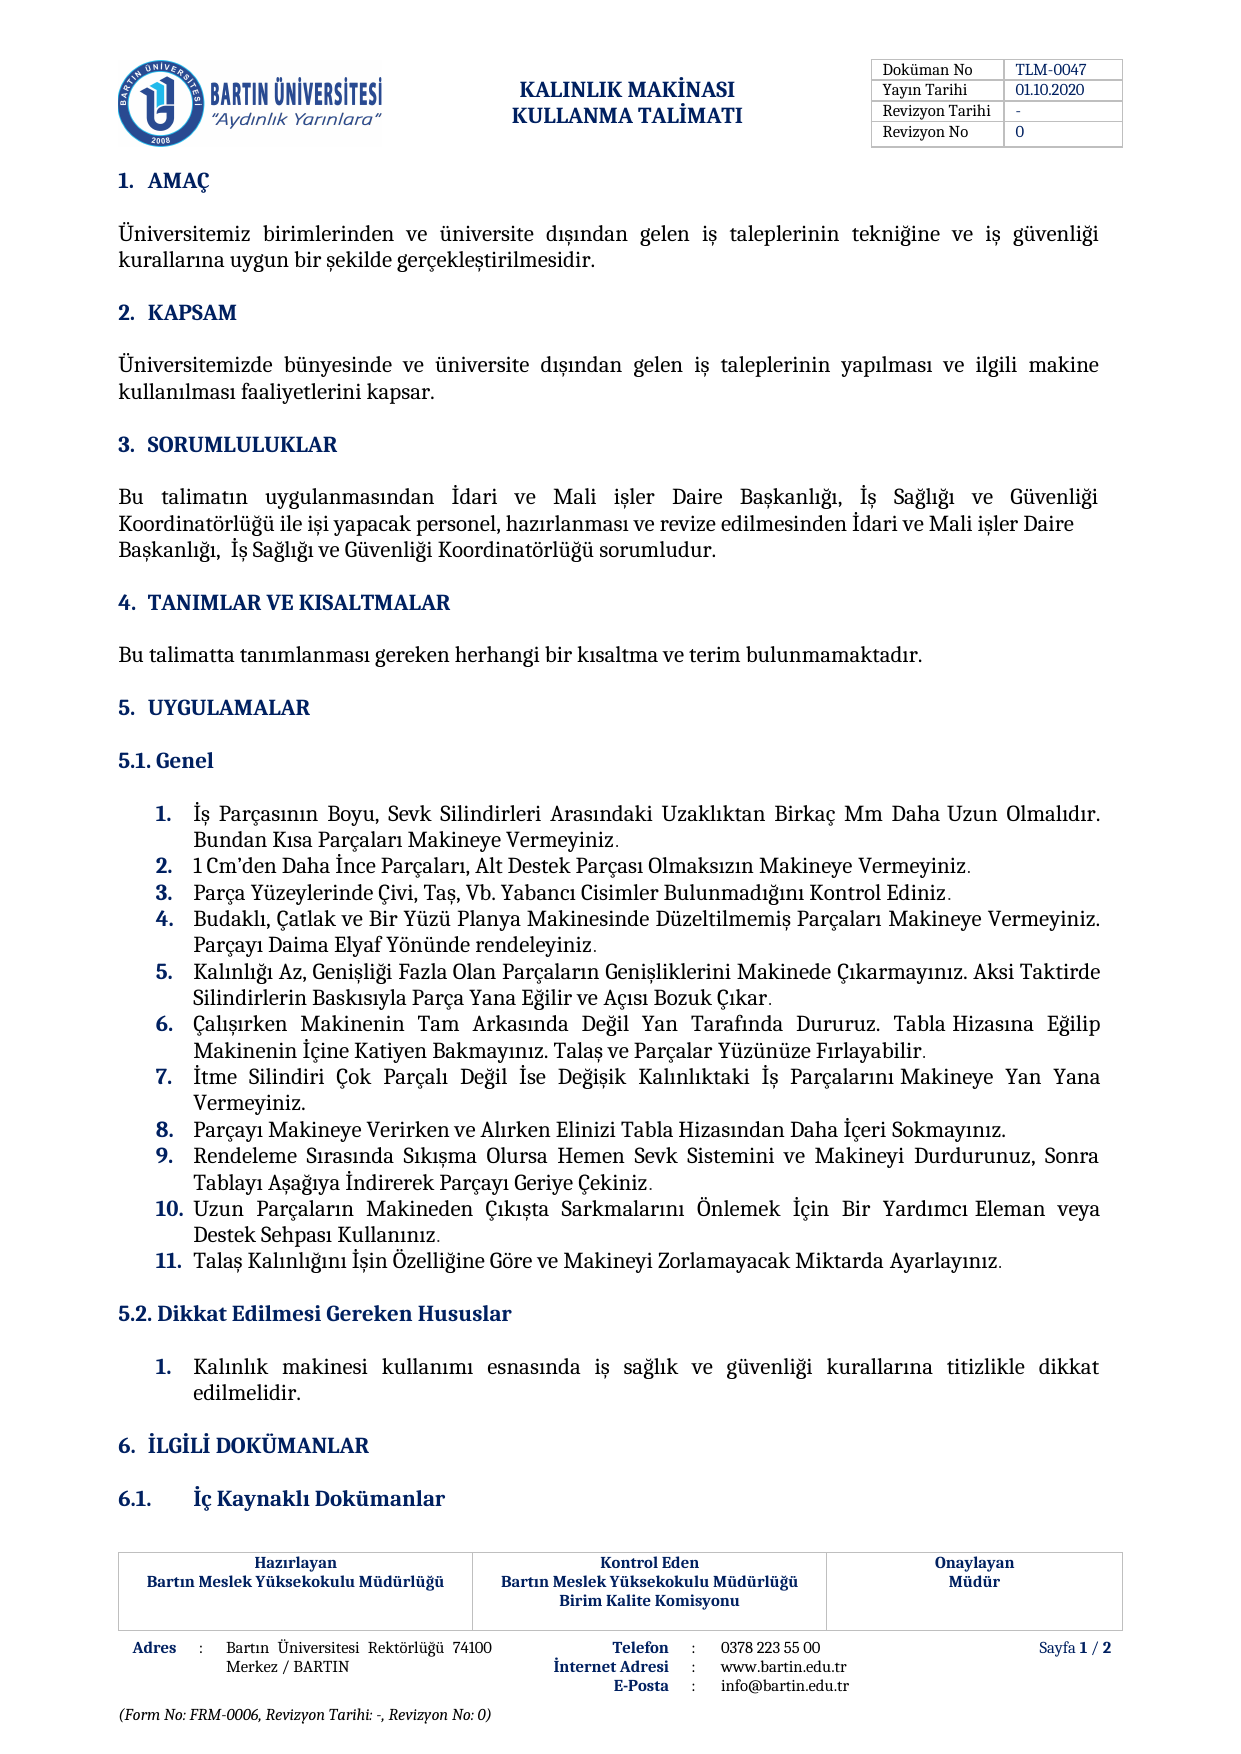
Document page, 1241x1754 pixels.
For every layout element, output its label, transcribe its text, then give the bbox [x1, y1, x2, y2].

text Üniversitemiz birimlerinden ve üniversite dışından gelen iş taleplerinin tekniğine ve iş güvenliği kurallarına uygun bir şekilde gerçekleştirilmesidir. [118, 221, 1100, 273]
text Bu talimatta tanımlanması gereken herhangi bir kısaltma ve terim bulunmamaktadır. [118, 642, 1100, 668]
text Üniversitemizde bünyesinde ve üniversite dışından gelen iş taleplerinin yapılması ve ilgili makine kullanılması faaliyetlerini kapsar. [118, 352, 1100, 405]
text 5.2. Dikkat Edilmesi Gereken Hususlar [118, 1301, 1100, 1327]
picture [118, 60, 382, 147]
text 5.1. Genel [118, 748, 1100, 774]
list İLGİLİ DOKÜMANLAR [118, 1433, 1100, 1459]
text Başkanlığı, İş Sağlığı ve Güvenliği Koordinatörlüğü sorumludur. [118, 537, 1100, 563]
list Rendeleme Sırasında Sıkışma Olursa Hemen Sevk Sistemini ve Makineyi Durdurunuz, Sonra Tablayı Aşağıya İndirerek Parçayı Geriye Çekiniz. [156, 1143, 1100, 1196]
list Uzun Parçaların Makineden Çıkışta Sarkmalarını Önlemek İçin Bir Yardımcı Eleman veya Destek Sehpası Kullanınız. [156, 1196, 1100, 1248]
list AMAÇ [118, 168, 1100, 194]
list TANIMLAR VE KISALTMALAR [118, 589, 1100, 616]
list İş Parçasının Boyu, Sevk Silindirleri Arasındaki Uzaklıktan Birkaç Mm Daha Uzun Olmalıdır. Bundan Kısa Parçaları Makineye Vermeyiniz. [156, 800, 1100, 853]
list Kalınlığı Az, Genişliği Fazla Olan Parçaların Genişliklerini Makinede Çıkarmayınız. Aksi Taktirde Silindirlerin Baskısıyla Parça Yana Eğilir ve Açısı Bozuk Çıkar. [156, 958, 1100, 1011]
list Budaklı, Çatlak ve Bir Yüzü Planya Makinesinde Düzeltilmemiş Parçaları Makineye Vermeyiniz. Parçayı Daima Elyaf Yönünde rendeleyiniz. [156, 906, 1100, 958]
list İtme Silindiri Çok Parçalı Değil İse Değişik Kalınlıktaki İş Parçalarını Makineye Yan Yana Vermeyiniz. [156, 1064, 1100, 1117]
list İç Kaynaklı Dokümanlar [118, 1486, 1100, 1512]
list Çalışırken Makinenin Tam Arkasında Değil Yan Tarafında Dururuz. Tabla Hizasına Eğilip Makinenin İçine Katiyen Bakmayınız. Talaş ve Parçalar Yüzünüze Fırlayabilir. [156, 1011, 1100, 1064]
list Parçayı Makineye Verirken ve Alırken Elinizi Tabla Hizasından Daha İçeri Sokmayınız. [156, 1117, 1100, 1143]
list UYGULAMALAR [118, 695, 1100, 721]
list Talaş Kalınlığını İşin Özelliğine Göre ve Makineyi Zorlamayacak Miktarda Ayarlayınız. [156, 1248, 1100, 1275]
list SORUMLULUKLAR [118, 431, 1100, 458]
list 1 Cm’den Daha İnce Parçaları, Alt Destek Parçası Olmaksızın Makineye Vermeyiniz. [156, 853, 1100, 879]
list KAPSAM [118, 299, 1100, 326]
text Bu talimatın uygulanmasından İdari ve Mali işler Daire Başkanlığı, İş Sağlığı ve Güvenliği Koordinatörlüğü ile işi yapacak personel, hazırlanması ve revize edilmesinden İdari ve Mali işler Daire [118, 484, 1100, 537]
list Parça Yüzeylerinde Çivi, Taş, Vb. Yabancı Cisimler Bulunmadığını Kontrol Ediniz. [156, 879, 1100, 906]
list Kalınlık makinesi kullanımı esnasında iş sağlık ve güvenliği kurallarına titizlikle dikkat edilmelidir. [156, 1354, 1100, 1406]
